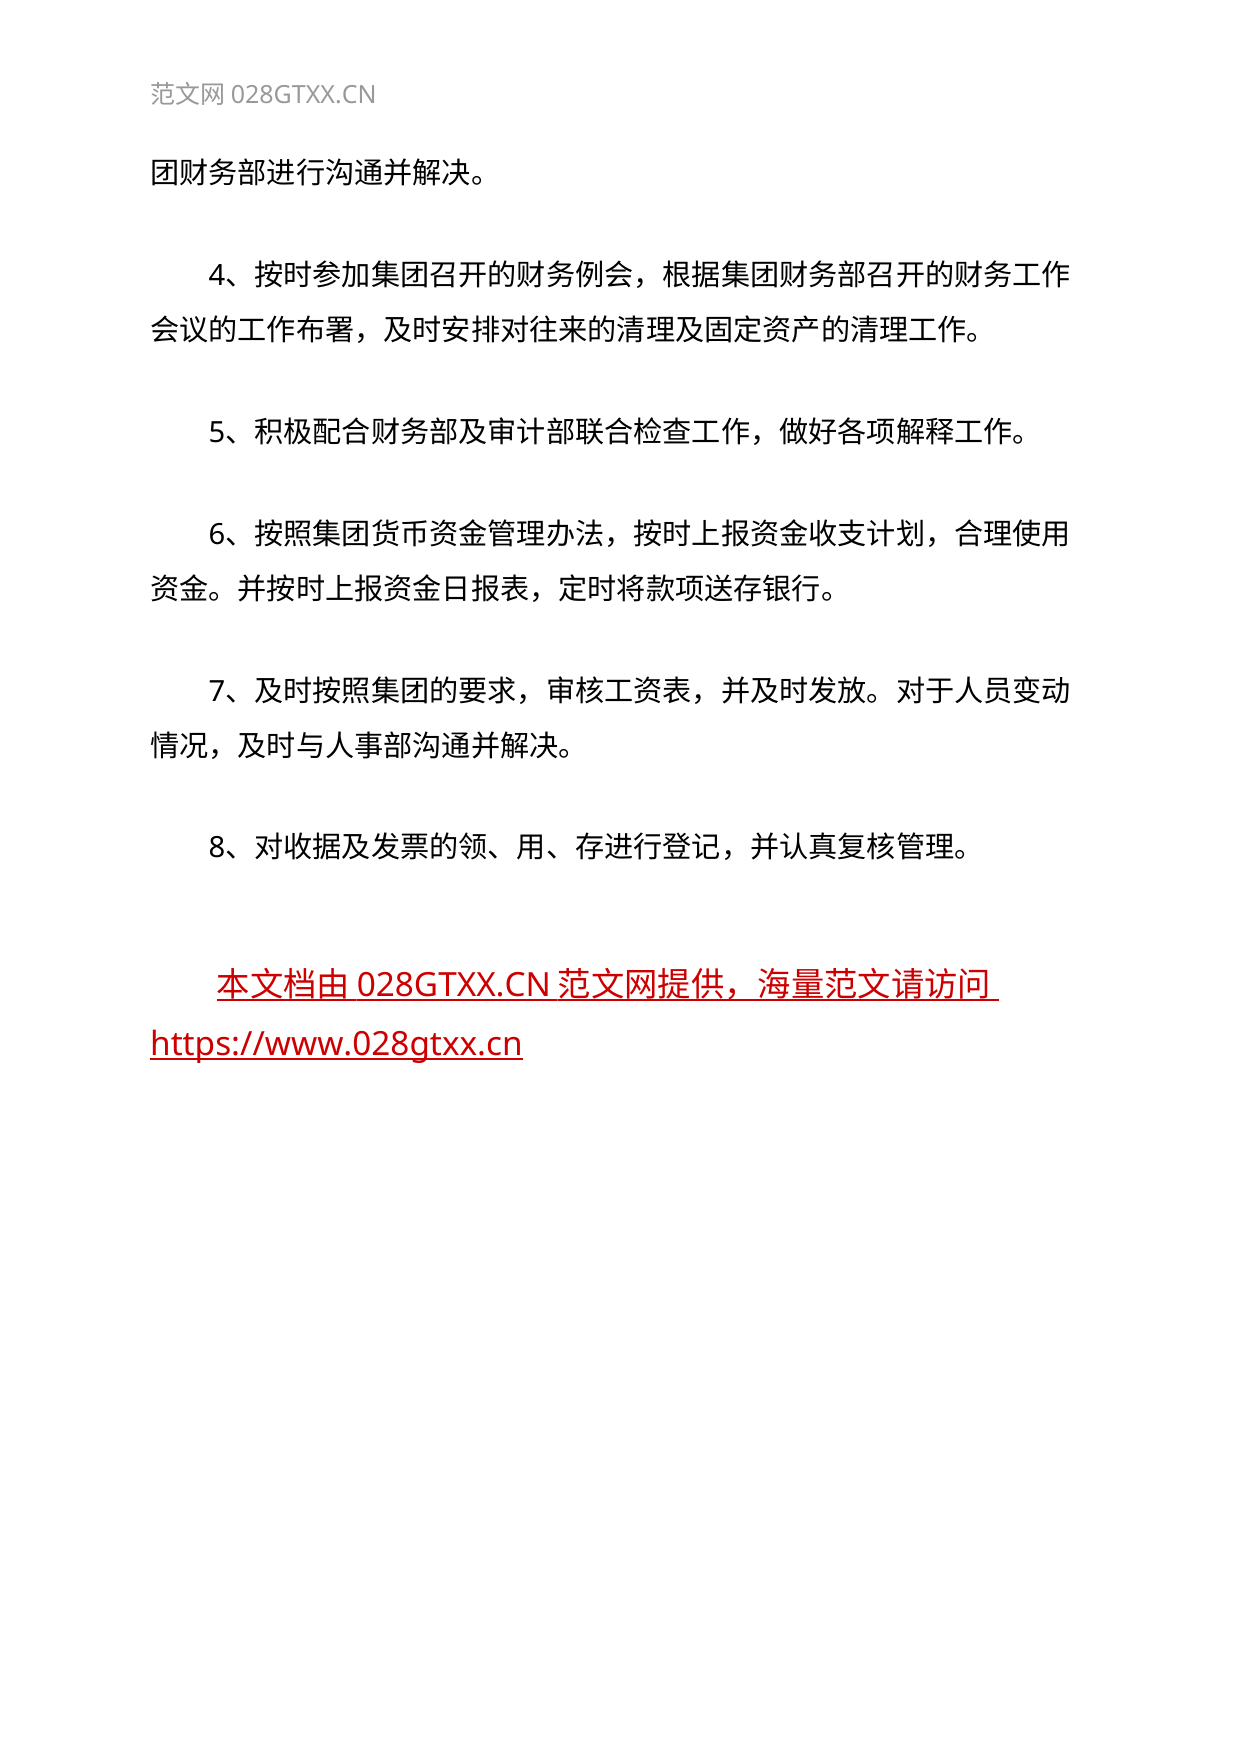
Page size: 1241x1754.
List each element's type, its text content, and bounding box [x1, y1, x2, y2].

text 5、积极配合财务部及审计部联合检查工作，做好各项解释工作。 [150, 408, 1090, 451]
text 6、按照集团货币资金管理办法，按时上报资金收支计划，合理使用资金。并按时上报资金日报表，定时将款项送存银行。 [150, 511, 1090, 608]
text 本文档由028GTXX.CN范文网提供，海量范文请访问 https://www.028gtxx.cn [150, 957, 1090, 1065]
text 4、按时参加集团召开的财务例会，根据集团财务部召开的财务工作会议的工作布署，及时安排对往来的清理及固定资产的清理工作。 [150, 252, 1090, 349]
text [150, 150, 1090, 192]
text 8、对收据及发票的领、用、存进行登记，并认真复核管理。 [150, 824, 1090, 866]
text 7、及时按照集团的要求，审核工资表，并及时发放。对于人员变动情况，及时与人事部沟通并解决。 [150, 667, 1090, 764]
